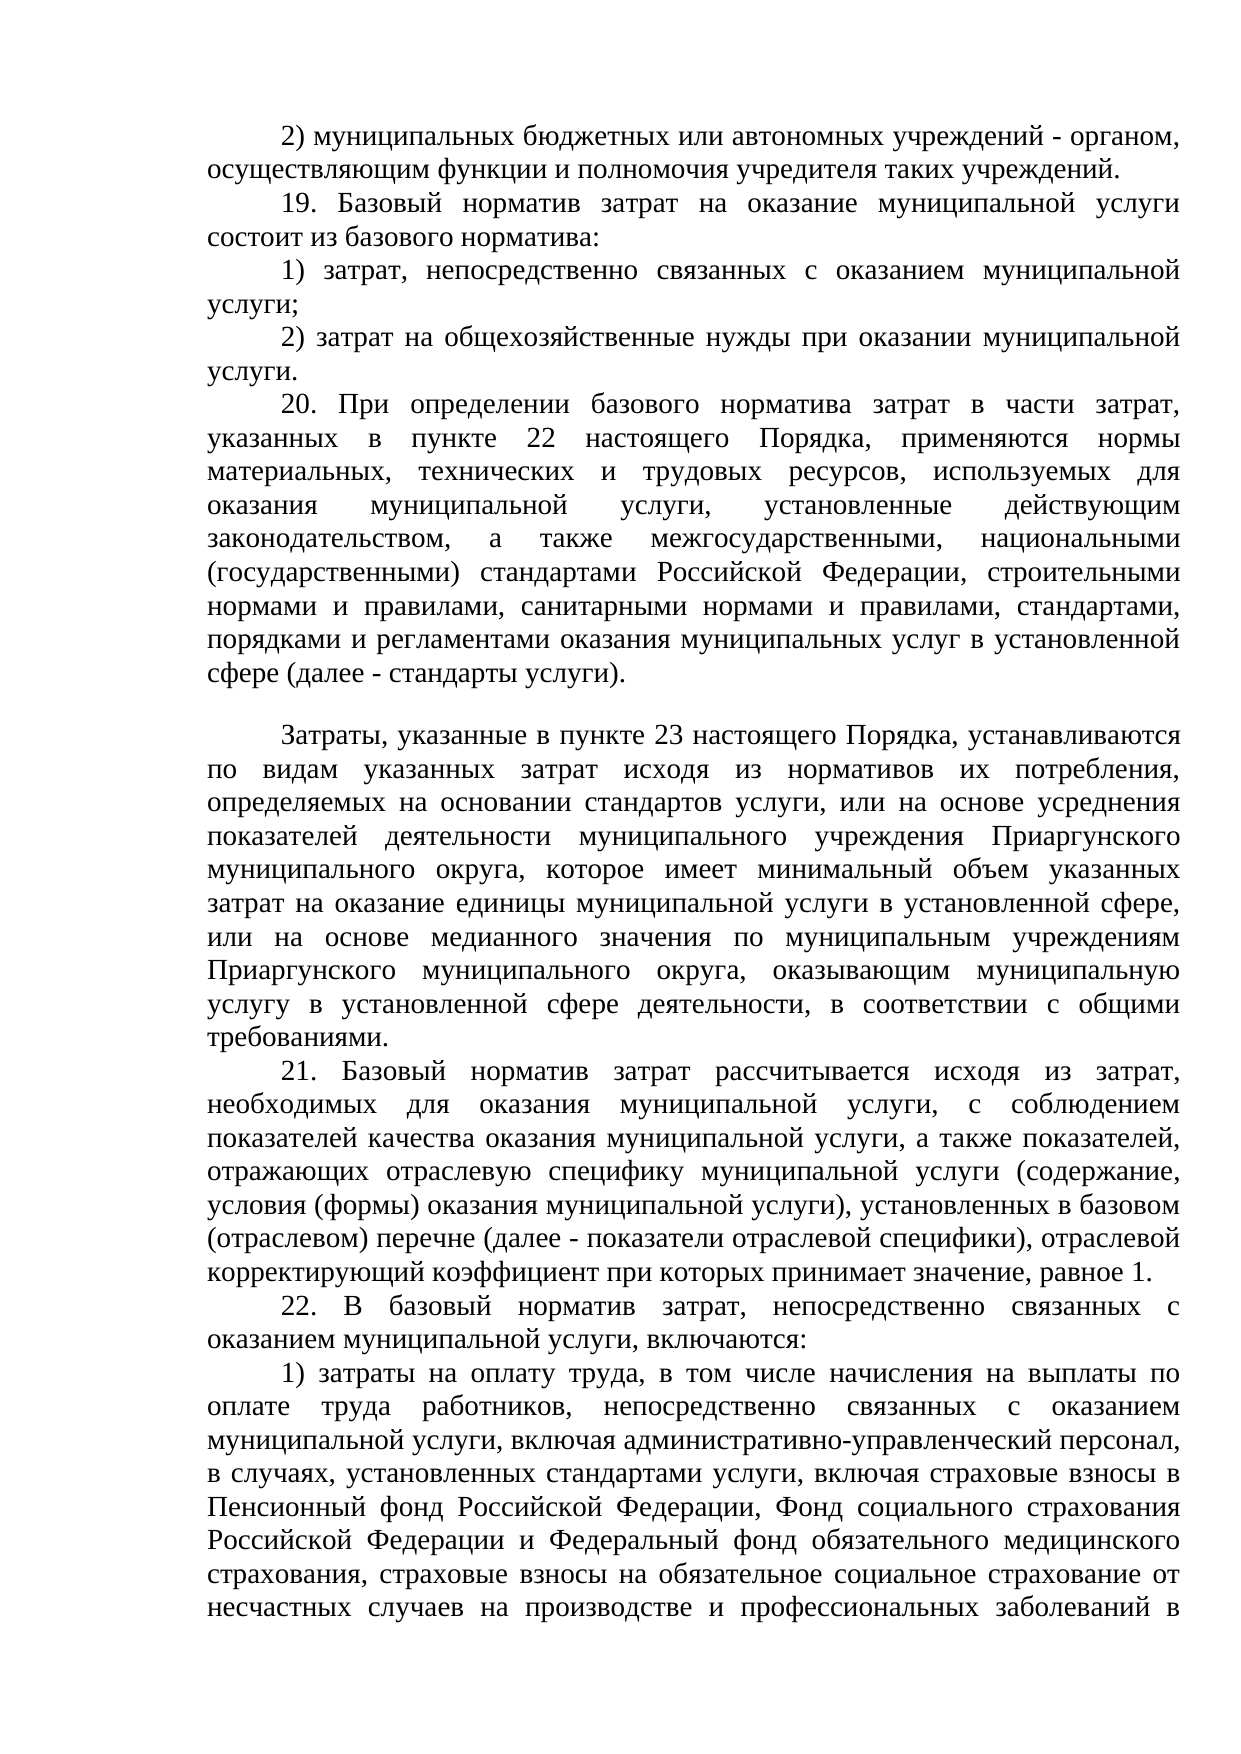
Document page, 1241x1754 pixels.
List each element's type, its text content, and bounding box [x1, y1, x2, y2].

text 19. Базовый норматив затрат на оказание муниципальной услуги состоит из базового норматива: [207, 185, 1181, 252]
text 1) затрат, непосредственно связанных с оказанием муниципальной услуги; [207, 252, 1181, 319]
text Затраты, указанные в пункте 23 настоящего Порядка, устанавливаются по видам указанных затрат исходя из нормативов их потребления, определяемых на основании стандартов услуги, или на основе усреднения показателей деятельности муниципального учреждения Приаргунского муниципального округа, которое имеет минимальный объем указанных затрат на оказание единицы муниципальной услуги в установленной сфере, или на основе медианного значения по муниципальным учреждениям Приаргунского муниципального округа, оказывающим муниципальную услугу в установленной сфере деятельности, в соответствии с общими требованиями. [207, 717, 1181, 1053]
text 20. При определении базового норматива затрат в части затрат, указанных в пункте 22 настоящего Порядка, применяются нормы материальных, технических и трудовых ресурсов, используемых для оказания муниципальной услуги, установленные действующим законодательством, а также межгосударственными, национальными (государственными) стандартами Российской Федерации, строительными нормами и правилами, санитарными нормами и правилами, стандартами, порядками и регламентами оказания муниципальных услуг в установленной сфере (далее - стандарты услуги). [207, 386, 1181, 688]
text 21. Базовый норматив затрат рассчитывается исходя из затрат, необходимых для оказания муниципальной услуги, с соблюдением показателей качества оказания муниципальной услуги, а также показателей, отражающих отраслевую специфику муниципальной услуги (содержание, условия (формы) оказания муниципальной услуги), установленных в базовом (отраслевом) перечне (далее - показатели отраслевой специфики), отраслевой корректирующий коэффициент при которых принимает значение, равное 1. [207, 1053, 1181, 1288]
text 22. В базовый норматив затрат, непосредственно связанных с оказанием муниципальной услуги, включаются: [207, 1288, 1181, 1355]
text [207, 1355, 1181, 1623]
text 2) муниципальных бюджетных или автономных учреждений - органом, осуществляющим функции и полномочия учредителя таких учреждений. [207, 118, 1181, 185]
text 2) затрат на общехозяйственные нужды при оказании муниципальной услуги. [207, 319, 1181, 386]
